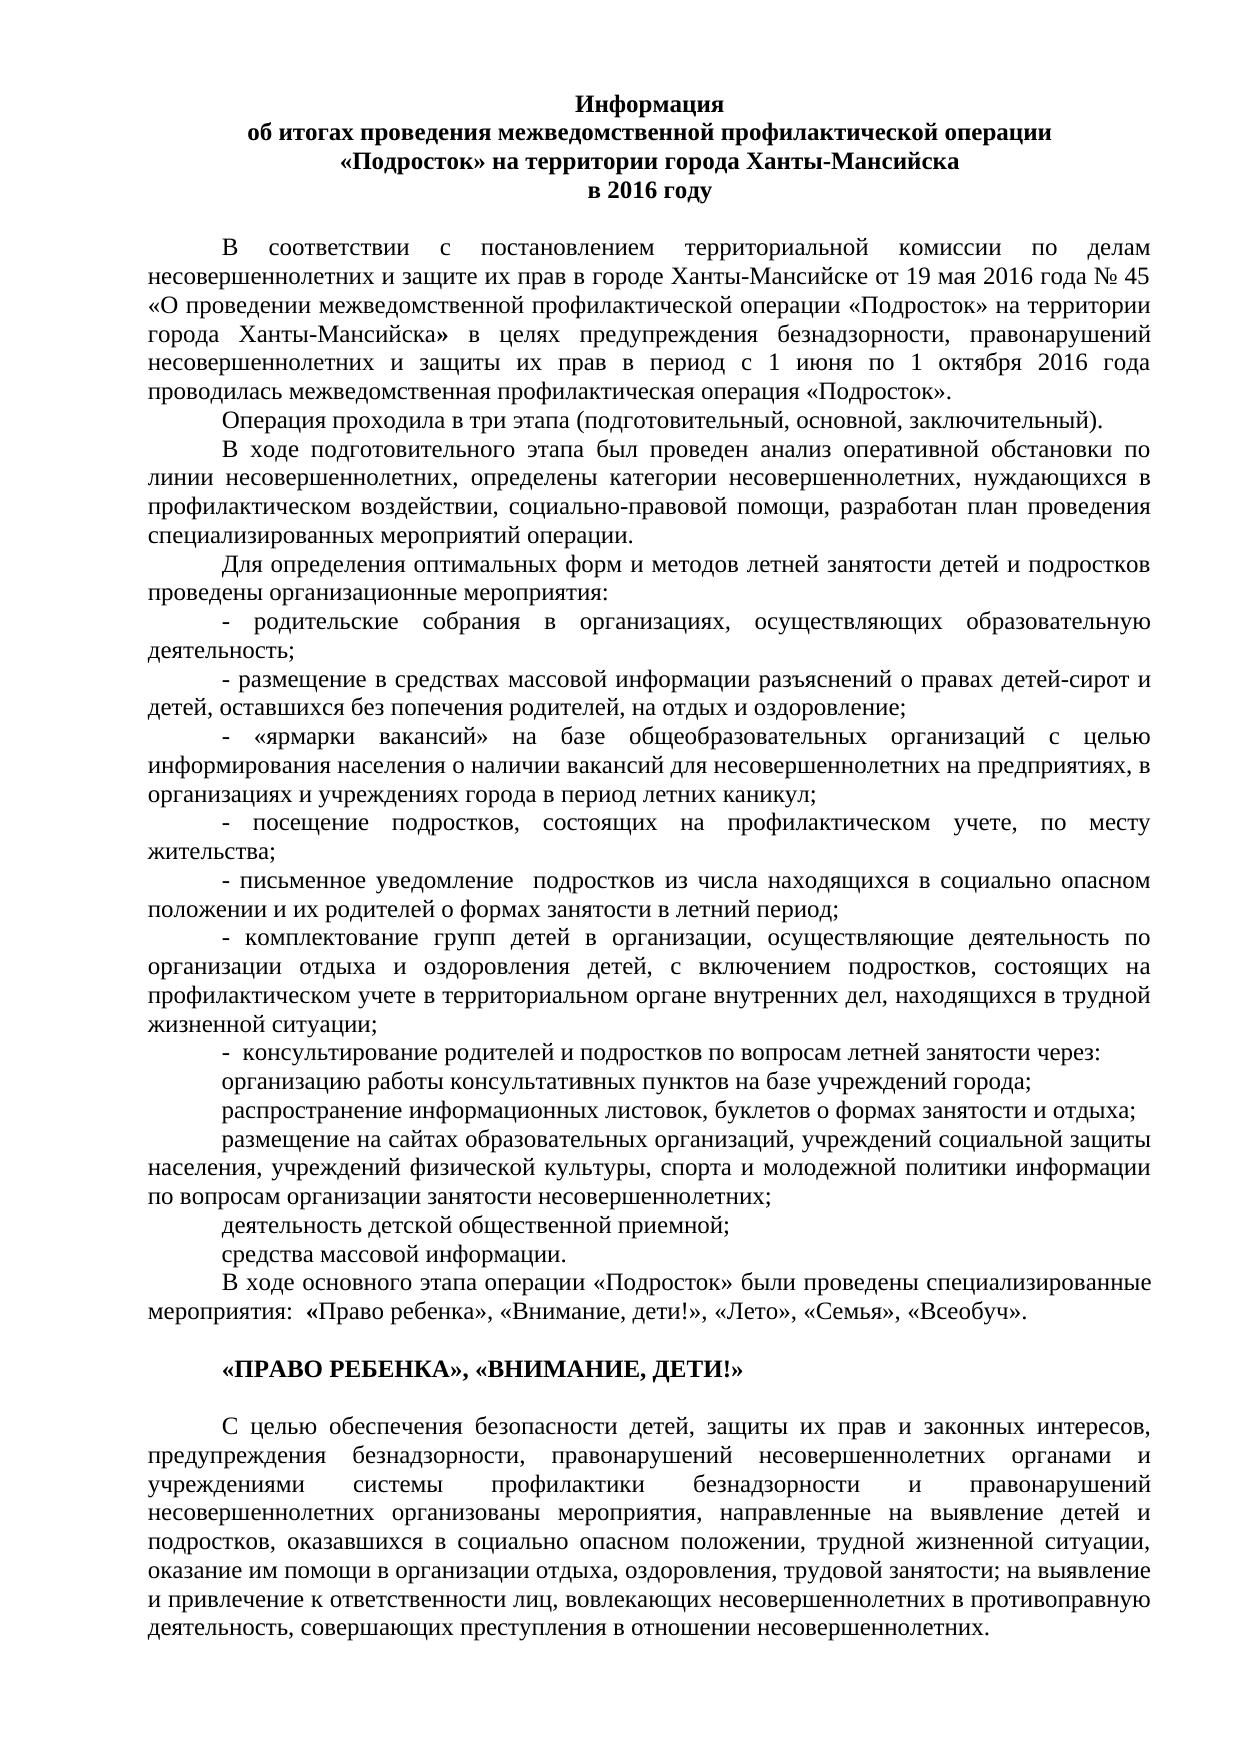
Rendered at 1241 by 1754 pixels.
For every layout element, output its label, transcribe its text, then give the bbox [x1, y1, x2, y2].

text распространение информационных листовок, буклетов о формах занятости и отдыха; [148, 1095, 1152, 1124]
text размещение на сайтах образовательных организаций, учреждений социальной защиты населения, учреждений физической культуры, спорта и молодежной политики информации по вопросам организации занятости несовершеннолетних; [148, 1124, 1152, 1210]
text - «ярмарки вакансий» на базе общеобразовательных организаций с целью информирования населения о наличии вакансий для несовершеннолетних на предприятиях, в организациях и учреждениях города в период летних каникул; [148, 721, 1152, 807]
text в 2016 году [148, 175, 1152, 204]
text - консультирование родителей и подростков по вопросам летней занятости через: [148, 1037, 1152, 1066]
text «Право ребенка», «Внимание, дети!» [148, 1354, 1152, 1382]
text - родительские собрания в организациях, осуществляющих образовательную деятельность; [148, 606, 1152, 664]
text об итогах проведения межведомственной профилактической операции [148, 117, 1152, 146]
text С целью обеспечения безопасности детей, защиты их прав и законных интересов, предупреждения безнадзорности, правонарушений несовершеннолетних органами и учреждениями системы профилактики безнадзорности и правонарушений несовершеннолетних организованы мероприятия, направленные на выявление детей и подростков, оказавшихся в социально опасном положении, трудной жизненной ситуации, оказание им помощи в организации отдыха, оздоровления, трудовой занятости; на выявление и привлечение к ответственности лиц, вовлекающих несовершеннолетних в противоправную деятельность, совершающих преступления в отношении несовершеннолетних. [148, 1411, 1152, 1641]
text средства массовой информации. [148, 1239, 1152, 1267]
text - посещение подростков, состоящих на профилактическом учете, по месту жительства; [148, 807, 1152, 865]
text «Подросток» на территории города Ханты-Мансийска [148, 146, 1152, 175]
text деятельность детской общественной приемной; [148, 1210, 1152, 1239]
text Информация [148, 89, 1152, 117]
text В ходе подготовительного этапа был проведен анализ оперативной обстановки по линии несовершеннолетних, определены категории несовершеннолетних, нуждающихся в профилактическом воздействии, социально-правовой помощи, разработан план проведения специализированных мероприятий операции. [148, 434, 1152, 549]
text - размещение в средствах массовой информации разъяснений о правах детей-сирот и детей, оставшихся без попечения родителей, на отдых и оздоровление; [148, 664, 1152, 721]
text Операция проходила в три этапа (подготовительный, основной, заключительный). [148, 405, 1152, 434]
text Для определения оптимальных форм и методов летней занятости детей и подростков проведены организационные мероприятия: [148, 549, 1152, 606]
text - письменное уведомление подростков из числа находящихся в социально опасном положении и их родителей о формах занятости в летний период; [148, 865, 1152, 922]
text В соответствии с постановлением территориальной комиссии по делам несовершеннолетних и защите их прав в городе Ханты-Мансийске от 19 мая 2016 года № 45 «О проведении межведомственной профилактической операции «Подросток» на территории города Ханты-Мансийска» в целях предупреждения безнадзорности, правонарушений несовершеннолетних и защиты их прав в период с 1 июня по 1 октября 2016 года проводилась межведомственная профилактическая операция «Подросток». [148, 232, 1152, 405]
text организацию работы консультативных пунктов на базе учреждений города; [148, 1066, 1152, 1095]
text - комплектование групп детей в организации, осуществляющие деятельность по организации отдыха и оздоровления детей, с включением подростков, состоящих на профилактическом учете в территориальном органе внутренних дел, находящихся в трудной жизненной ситуации; [148, 922, 1152, 1037]
text В ходе основного этапа операции «Подросток» были проведены специализированные мероприятия: «Право ребенка», «Внимание, дети!», «Лето», «Семья», «Всеобуч». [148, 1267, 1152, 1325]
